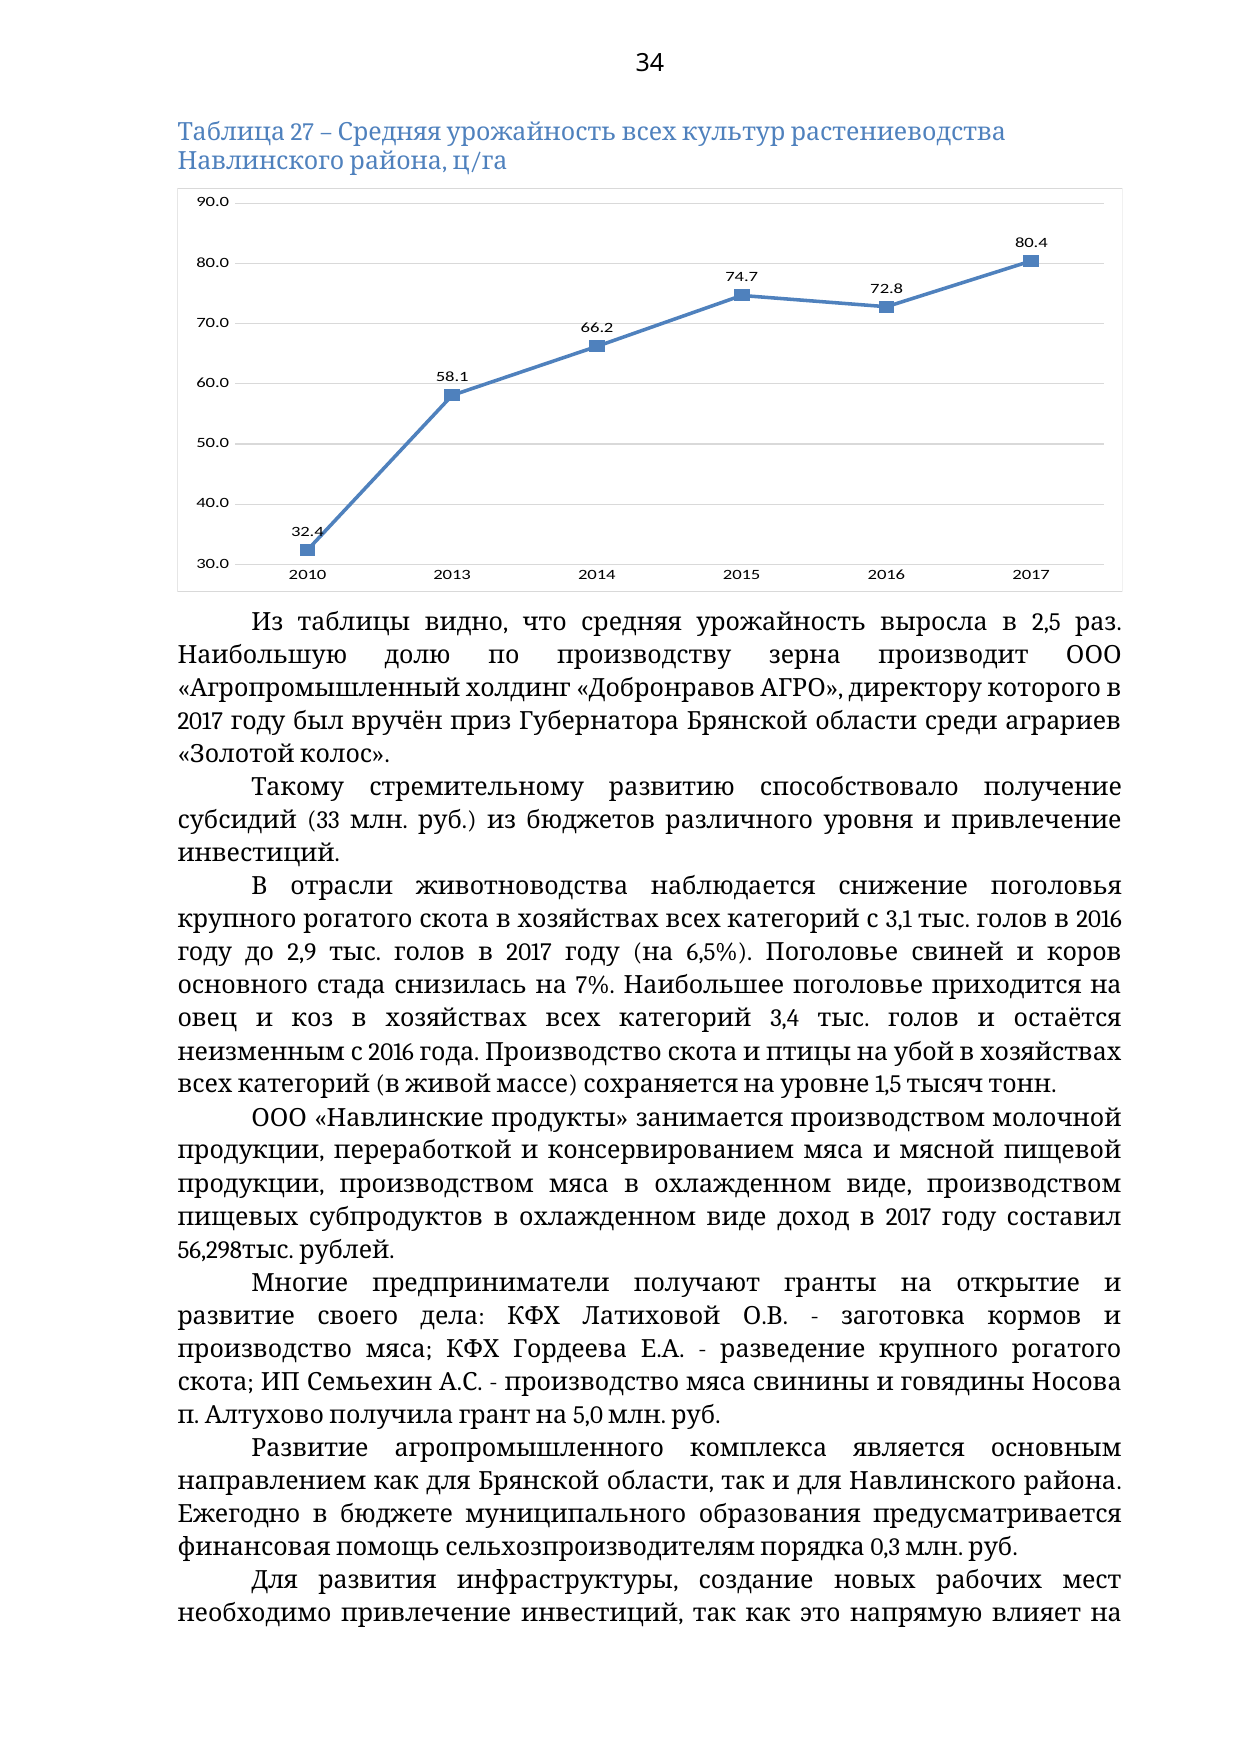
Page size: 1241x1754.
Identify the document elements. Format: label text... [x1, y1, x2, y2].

text Многие предприниматели получают гранты на открытие и развитие своего дела: КФХ Латиховой О.В. - заготовка кормов и производство мяса; КФХ Гордеева Е.А. - разведение крупного рогатого скота; ИП Семьехин А.С. - производство мяса свинины и говядины Носова п. Алтухово получила грант на 5,0 млн. руб. [177, 1268, 1122, 1429]
text В отрасли животноводства наблюдается снижение поголовья крупного рогатого скота в хозяйствах всех категорий с 3,1 тыс. голов в 2016 году до 2,9 тыс. голов в 2017 году (на 6,5%). Поголовье свиней и коров основного стада снизилась на 7%. Наибольшее поголовье приходится на овец и коз в хозяйствах всех категорий 3,4 тыс. голов и остаётся неизменным с 2016 года. Производство скота и птицы на убой в хозяйствах всех категорий (в живой массе) сохраняется на уровне 1,5 тысяч тонн. [177, 872, 1122, 1099]
text ООО «Навлинские продукты» занимается производством молочной продукции, переработкой и консервированием мяса и мясной пищевой продукции, производством мяса в охлажденном виде, производством пищевых субпродуктов в охлажденном виде доход в 2017 году составил 56,298тыс. рублей. [177, 1103, 1122, 1264]
text Таблица 27 – Средняя урожайность всех культур растениеводства Навлинского района, ц/га [177, 118, 1122, 176]
text Такому стремительному развитию способствовало получение субсидий (33 млн. руб.) из бюджетов различного уровня и привлечение инвестиций. [177, 773, 1122, 868]
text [177, 1566, 1122, 1627]
text Развитие агропромышленного комплекса является основным направлением как для Брянской области, так и для Навлинского района. Ежегодно в бюджете муниципального образования предусматривается финансовая помощь сельхозпроизводителям порядка 0,3 млн. руб. [177, 1434, 1122, 1561]
text Из таблицы видно, что средняя урожайность выросла в 2,5 раз. Наибольшую долю по производству зерна производит ООО «Агропромышленный холдинг «Добронравов АГРО», директору которого в 2017 году был вручён приз Губернатора Брянской области среди аграриев «Золотой колос». [177, 608, 1122, 769]
